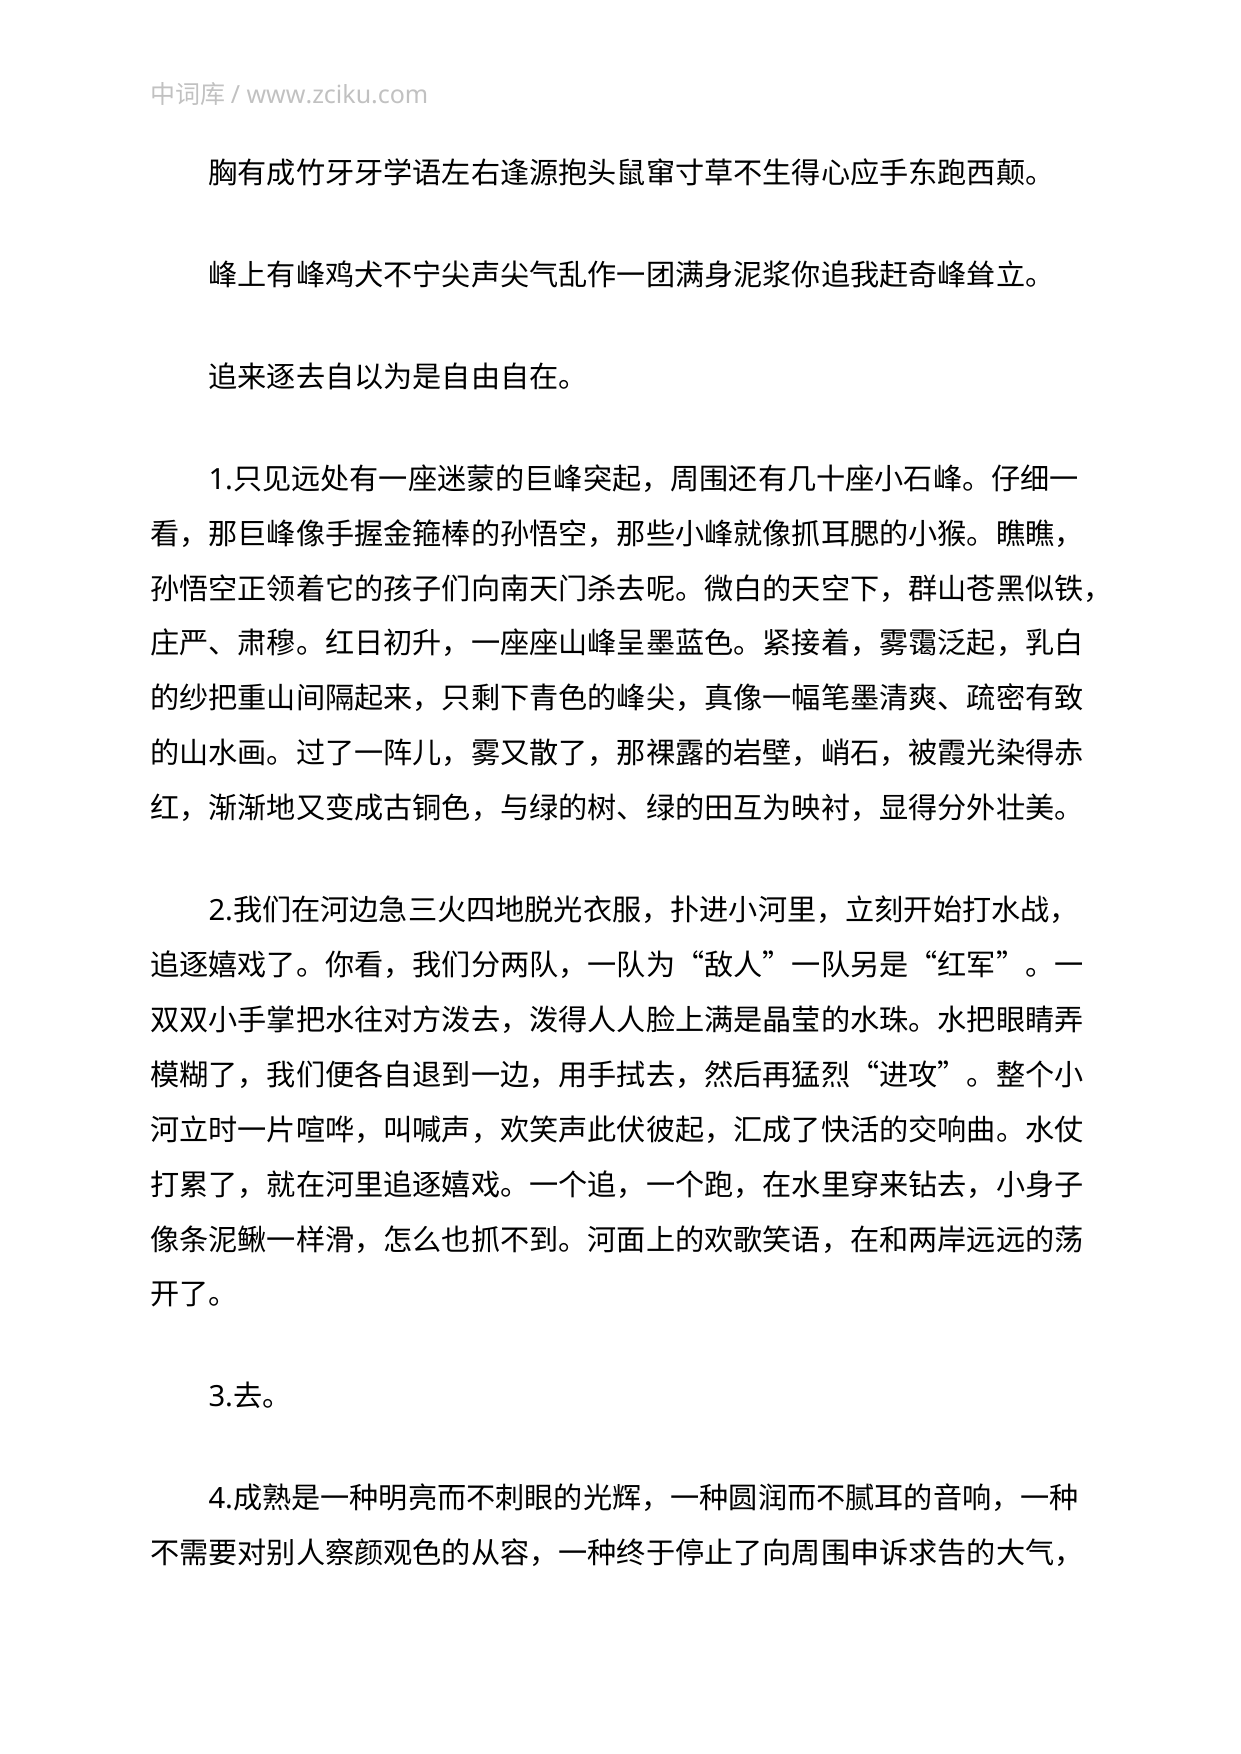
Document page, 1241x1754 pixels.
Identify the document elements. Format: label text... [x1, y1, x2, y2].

text 追来逐去自以为是自由自在。 [150, 353, 1090, 396]
text 1.只见远处有一座迷蒙的巨峰突起，周围还有几十座小石峰。仔细一看，那巨峰像手握金箍棒的孙悟空，那些小峰就像抓耳腮的小猴。瞧瞧，孙悟空正领着它的孩子们向南天门杀去呢。微白的天空下，群山苍黑似铁，庄严、肃穆。红日初升，一座座山峰呈墨蓝色。紧接着，雾霭泛起，乳白的纱把重山间隔起来，只剩下青色的峰尖，真像一幅笔墨清爽、疏密有致的山水画。过了一阵儿，雾又散了，那裸露的岩壁，峭石，被霞光染得赤红，渐渐地又变成古铜色，与绿的树、绿的田互为映衬，显得分外壮美。 [150, 455, 1090, 827]
text 胸有成竹牙牙学语左右逢源抱头鼠窜寸草不生得心应手东跑西颠。 [150, 150, 1090, 192]
text 峰上有峰鸡犬不宁尖声尖气乱作一团满身泥浆你追我赶奇峰耸立。 [150, 252, 1090, 294]
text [150, 1475, 1090, 1572]
text 2.我们在河边急三火四地脱光衣服，扑进小河里，立刻开始打水战，追逐嬉戏了。你看，我们分两队，一队为“敌人”一队另是“红军”。一双双小手掌把水往对方泼去，泼得人人脸上满是晶莹的水珠。水把眼睛弄模糊了，我们便各自退到一边，用手拭去，然后再猛烈“进攻”。整个小河立时一片喧哗，叫喊声，欢笑声此伏彼起，汇成了快活的交响曲。水仗打累了，就在河里追逐嬉戏。一个追，一个跑，在水里穿来钻去，小身子像条泥鳅一样滑，怎么也抓不到。河面上的欢歌笑语，在和两岸远远的荡开了。 [150, 887, 1090, 1313]
text 3.去。 [150, 1373, 1090, 1415]
